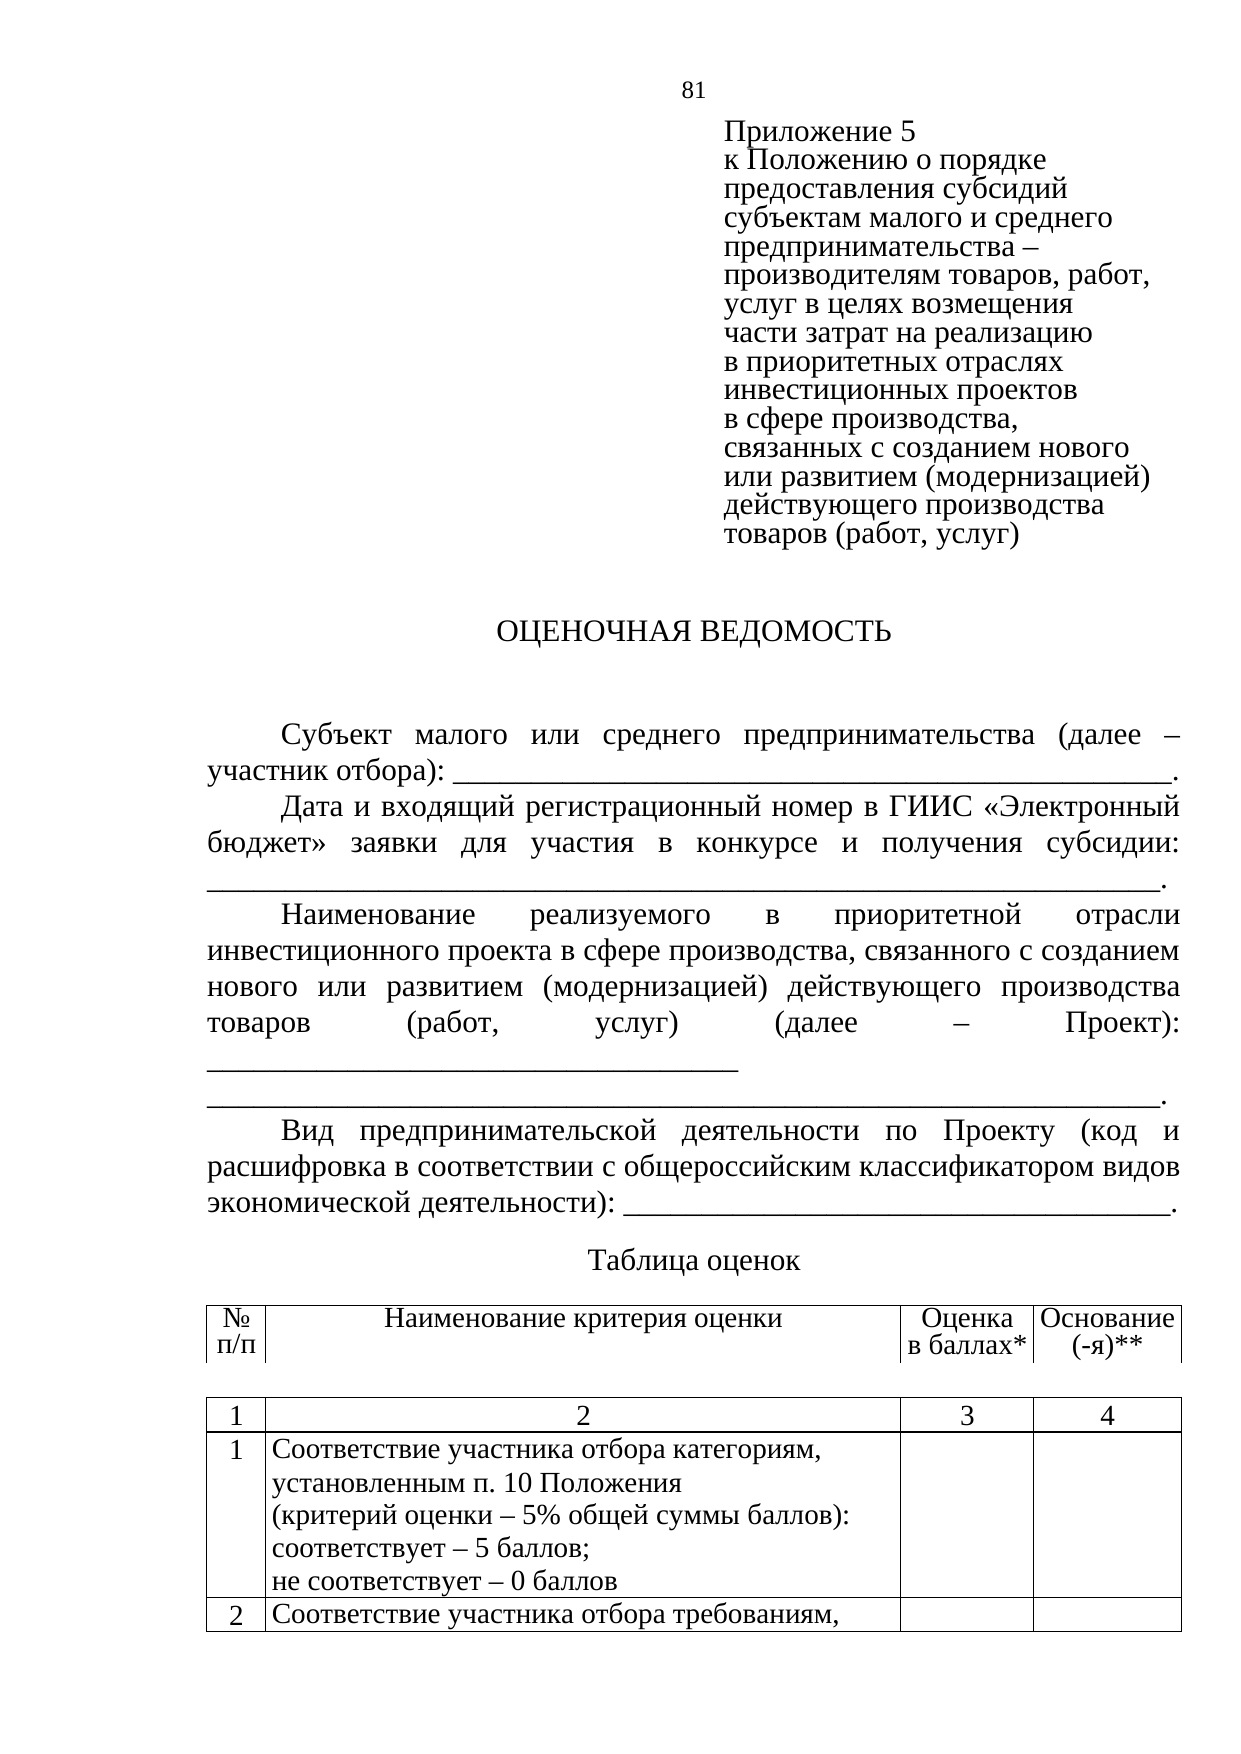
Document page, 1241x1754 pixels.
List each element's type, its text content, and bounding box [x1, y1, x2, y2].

text к Положению о порядке [723, 147, 1181, 176]
text в сфере производства, [771, 406, 1181, 434]
table_header 4 [1034, 1398, 1181, 1431]
text Приложение 5 [723, 118, 1181, 147]
table_header № п/п [207, 1306, 265, 1363]
table_cell 2 [207, 1598, 265, 1631]
text предпринимательства – [723, 233, 1181, 262]
text Наименование реализуемого в приоритетной отрасли инвестиционного проекта в сфере производства, связанного с созданием нового или развитием (модернизацией) действующего производства товаров (работ, услуг) (далее – Проект): __________________________________ [207, 895, 1181, 1075]
table_header 3 [901, 1398, 1033, 1431]
table_cell Соответствие участника отбора категориям, установленным п. 10 Положения (критерий оценки – 5% общей суммы баллов): соответствует – 5 баллов; не соответствует – 0 баллов [266, 1433, 900, 1597]
text связанных с созданием нового [723, 434, 1181, 463]
table_cell [1034, 1598, 1181, 1631]
text Дата и входящий регистрационный номер в ГИИС «Электронный бюджет» заявки для участия в конкурсе и получения субсидии: _____________________________________________________________. [207, 787, 1181, 895]
text Субъект малого или среднего предпринимательства (далее – участник отбора): ______________________________________________. [207, 716, 1181, 787]
text _____________________________________________________________. [207, 1075, 1181, 1111]
table_cell [1034, 1433, 1181, 1597]
text инвестиционных проектов [723, 377, 1181, 406]
text действующего производства [723, 492, 1181, 521]
text субъектам малого и среднего [723, 204, 1181, 233]
text товаров (работ, услуг) [723, 521, 1181, 549]
text в сфере производства, [723, 406, 769, 434]
text или развитием (модернизацией) [723, 463, 1181, 492]
table_cell [901, 1433, 1033, 1597]
table_header Оценка в баллах* [901, 1306, 1033, 1363]
text предоставления субсидий [723, 176, 1181, 204]
text части затрат на реализацию [723, 319, 1181, 348]
text Вид предпринимательской деятельности по Проекту (код и расшифровка в соответствии с общероссийским классификатором видов экономической деятельности): ___________________________________. [207, 1111, 1181, 1219]
text услуг в целях возмещения [723, 291, 1181, 319]
table_header 1 [207, 1398, 265, 1431]
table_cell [266, 1598, 900, 1631]
table_cell [901, 1598, 1033, 1631]
text ОЦЕНОЧНАЯ ВЕДОМОСТЬ [207, 618, 1181, 647]
table_cell 1 [207, 1433, 265, 1597]
text Таблица оценок [207, 1247, 1181, 1276]
text производителям товаров, работ, [723, 262, 1181, 291]
text в приоритетных отраслях [723, 348, 1181, 377]
table_header 2 [266, 1398, 900, 1431]
table_header Наименование критерия оценки [266, 1306, 900, 1363]
table_header Основание (-я)** [1034, 1306, 1181, 1363]
